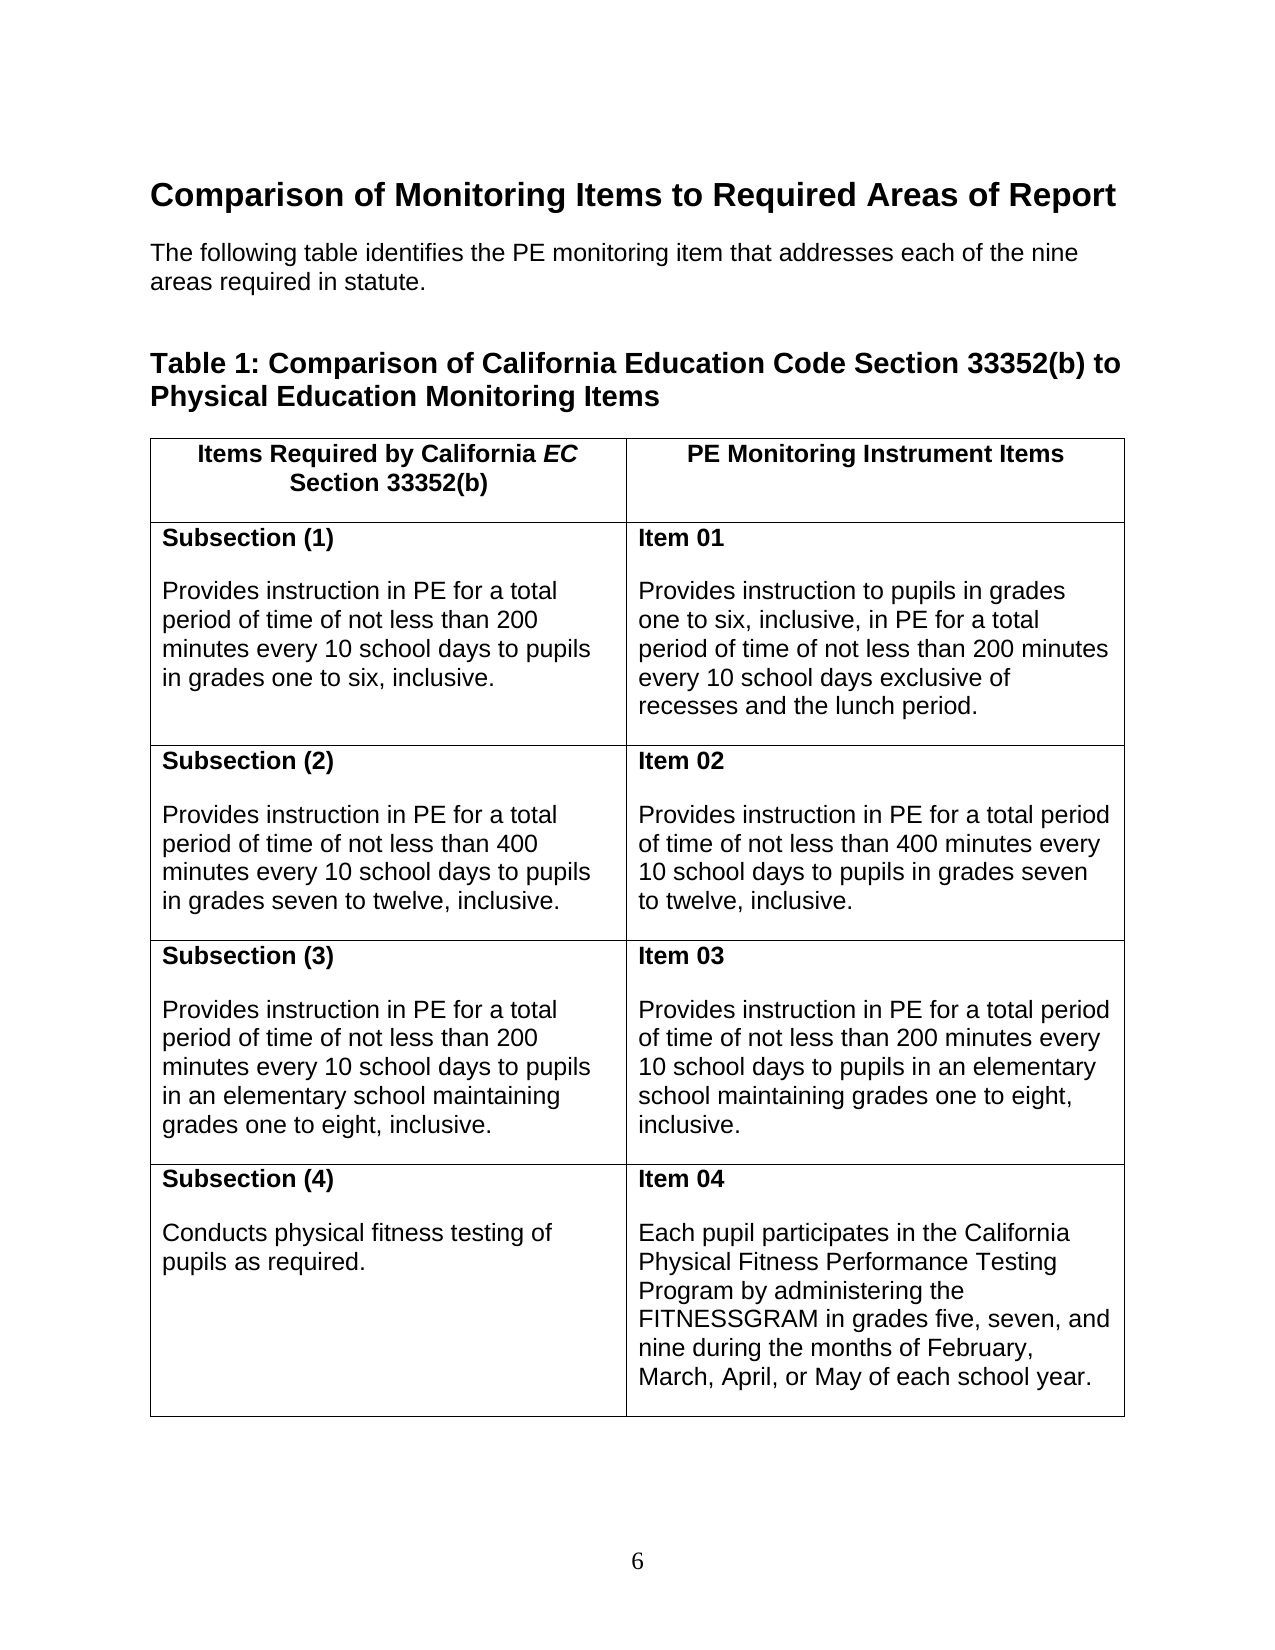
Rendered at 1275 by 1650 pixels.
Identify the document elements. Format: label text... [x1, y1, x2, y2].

table_cell Item 04 Each pupil participates in the California Physical Fitness Performance Testing Program by administering the FITNESSGRAM in grades five, seven, and nine during the months of February, March, April, or May of each school year. [627, 1165, 1124, 1416]
text The following table identifies the PE monitoring item that addresses each of the nine areas required in statute. [150, 238, 1125, 296]
subtitle Comparison of Monitoring Items to Required Areas of Report [150, 175, 1125, 213]
table_cell Subsection (4) Conducts physical fitness testing of pupils as required. [151, 1165, 626, 1416]
table_header Items Required by California EC Section 33352(b) [151, 439, 626, 522]
table_header PE Monitoring Instrument Items [627, 439, 1124, 522]
table_cell Subsection (3) Provides instruction in PE for a total period of time of not less than 200 minutes every 10 school days to pupils in an elementary school maintaining grades one to eight, inclusive. [151, 941, 626, 1163]
table_cell Item 03 Provides instruction in PE for a total period of time of not less than 200 minutes every 10 school days to pupils in an elementary school maintaining grades one to eight, inclusive. [627, 941, 1124, 1163]
table_cell Subsection (2) Provides instruction in PE for a total period of time of not less than 400 minutes every 10 school days to pupils in grades seven to twelve, inclusive. [151, 746, 626, 940]
subtitle Table 1: Comparison of California Education Code Section 33352(b) to Physical Education Monitoring Items [150, 346, 1125, 413]
table_cell Item 01 Provides instruction to pupils in grades one to six, inclusive, in PE for a total period of time of not less than 200 minutes every 10 school days exclusive of recesses and the lunch period. [627, 523, 1124, 745]
table_cell Subsection (1) Provides instruction in PE for a total period of time of not less than 200 minutes every 10 school days to pupils in grades one to six, inclusive. [151, 523, 626, 745]
table_cell Item 02 Provides instruction in PE for a total period of time of not less than 400 minutes every 10 school days to pupils in grades seven to twelve, inclusive. [627, 746, 1124, 940]
